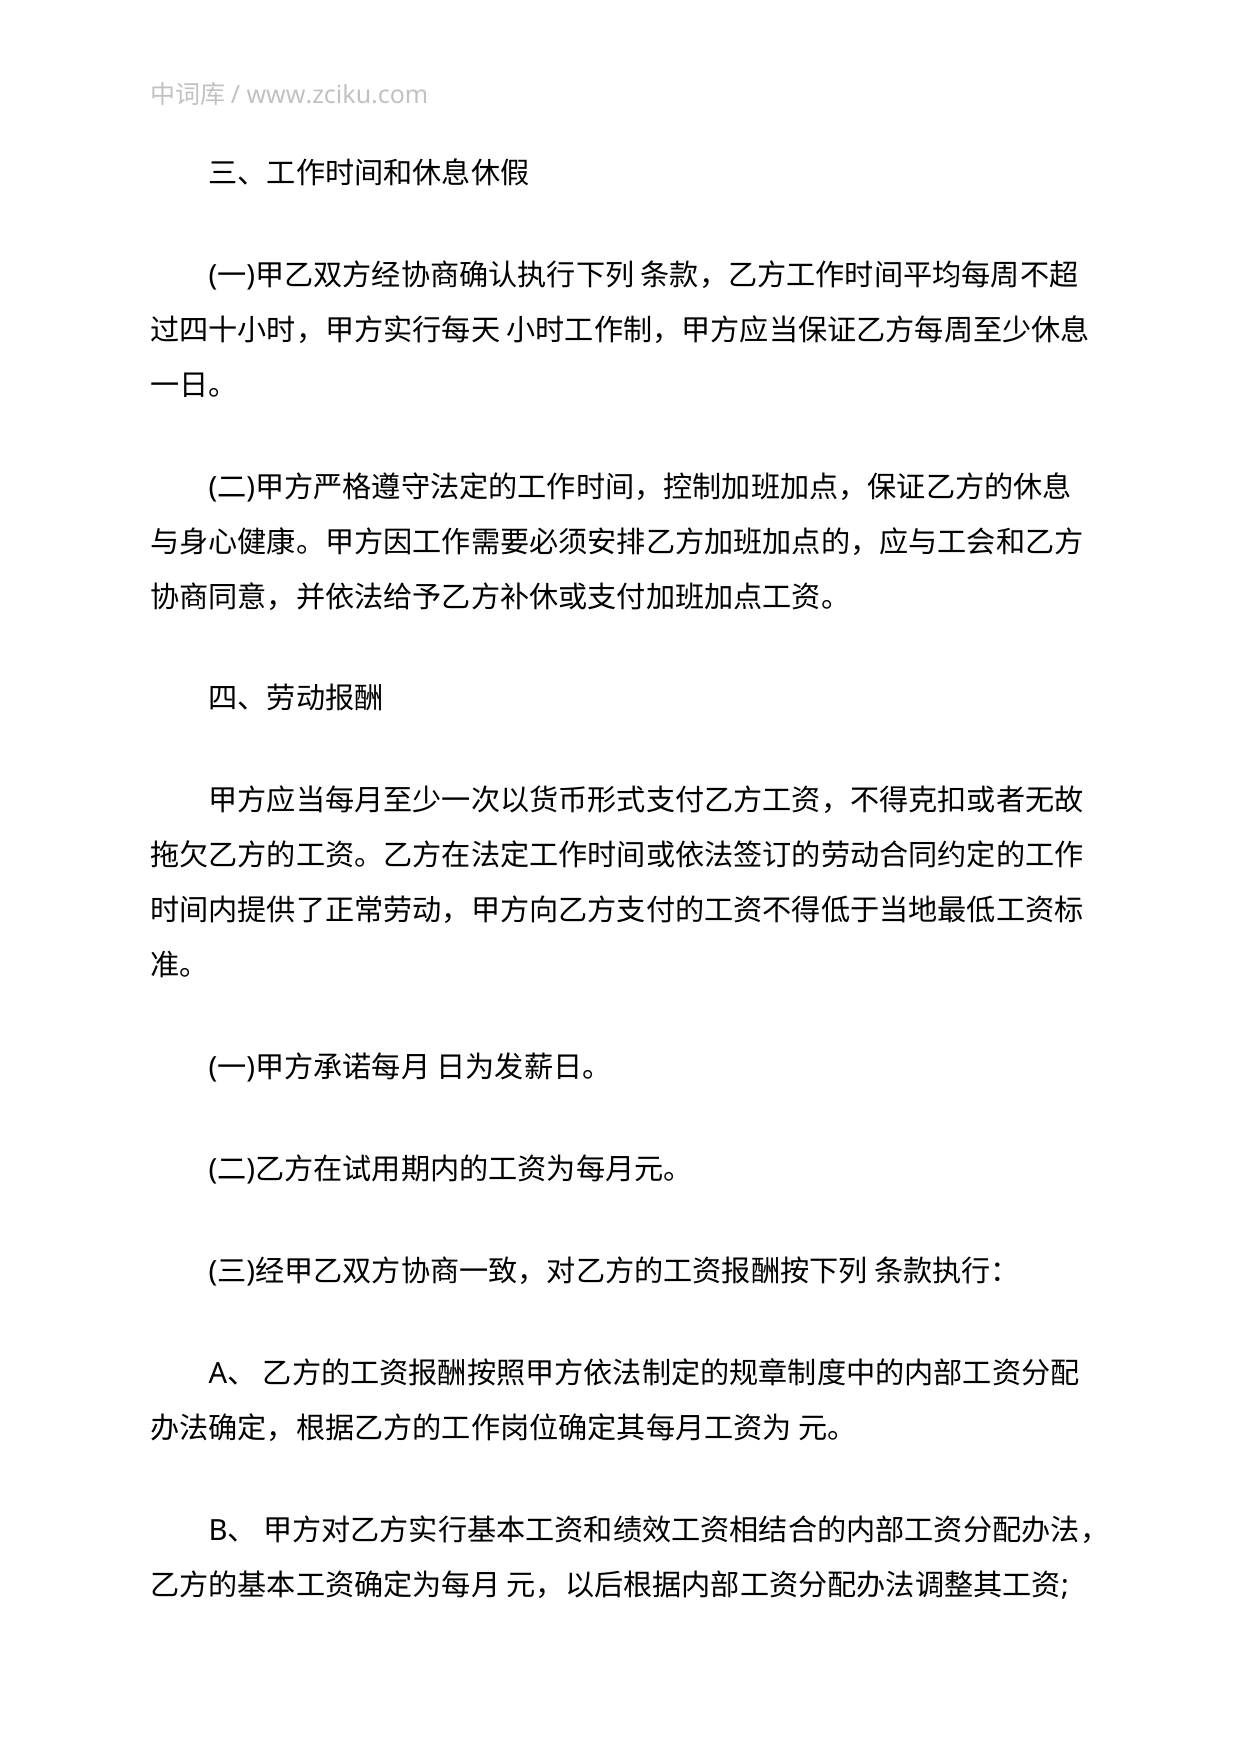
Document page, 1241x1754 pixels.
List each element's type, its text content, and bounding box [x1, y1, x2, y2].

text A、 乙方的工资报酬按照甲方依法制定的规章制度中的内部工资分配办法确定，根据乙方的工作岗位确定其每月工资为 元。 [150, 1349, 1090, 1447]
text 甲方应当每月至少一次以货币形式支付乙方工资，不得克扣或者无故拖欠乙方的工资。乙方在法定工作时间或依法签订的劳动合同约定的工作时间内提供了正常劳动，甲方向乙方支付的工资不得低于当地最低工资标准。 [150, 777, 1090, 984]
text 四、劳动报酬 [150, 675, 1090, 717]
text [150, 1506, 1090, 1603]
text (二)乙方在试用期内的工资为每月元。 [150, 1145, 1090, 1188]
text (三)经甲乙双方协商一致，对乙方的工资报酬按下列 条款执行： [150, 1247, 1090, 1290]
text (一)甲方承诺每月 日为发薪日。 [150, 1043, 1090, 1086]
text (二)甲方严格遵守法定的工作时间，控制加班加点，保证乙方的休息与身心健康。甲方因工作需要必须安排乙方加班加点的，应与工会和乙方协商同意，并依法给予乙方补休或支付加班加点工资。 [150, 463, 1090, 616]
text 三、工作时间和休息休假 [150, 150, 1090, 192]
text (一)甲乙双方经协商确认执行下列 条款，乙方工作时间平均每周不超过四十小时，甲方实行每天 小时工作制，甲方应当保证乙方每周至少休息一日。 [150, 252, 1090, 404]
